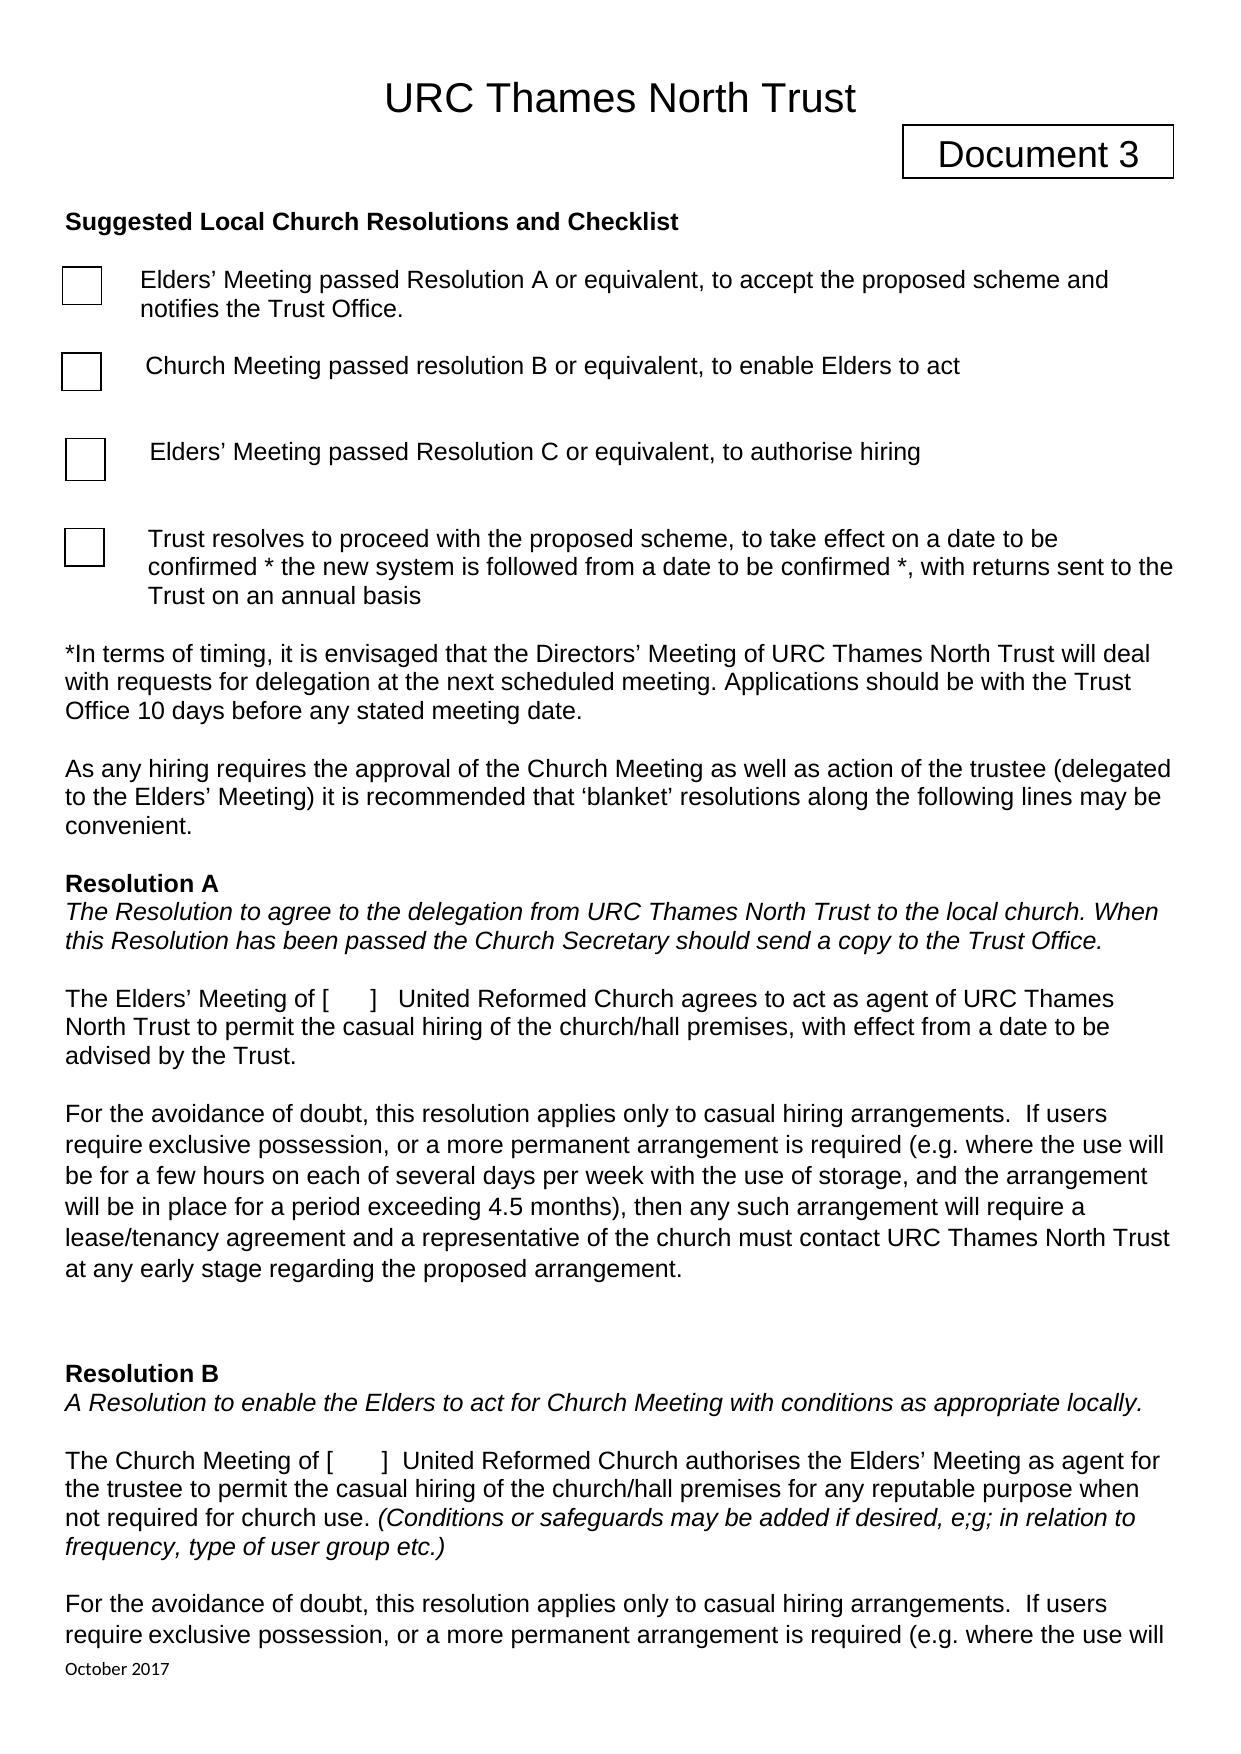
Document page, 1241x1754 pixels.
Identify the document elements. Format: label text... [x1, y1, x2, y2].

text The Elders’ Meeting of [ ] United Reformed Church agrees to act as agent of URC Thames North Trust to permit the casual hiring of the church/hall premises, with effect from a date to be advised by the Trust. [65, 983, 1175, 1070]
text Resolution B [65, 1359, 1175, 1388]
text Suggested Local Church Resolutions and Checklist [65, 207, 1175, 236]
text Trust resolves to proceed with the proposed scheme, to take effect on a date to be confirmed * the new system is followed from a date to be confirmed *, with returns sent to the Trust on an annual basis [148, 523, 1175, 610]
text Church Meeting passed resolution B or equivalent, to enable Elders to act [65, 351, 1175, 380]
text Resolution A [65, 868, 1175, 897]
text A Resolution to enable the Elders to act for Church Meeting with conditions as appropriate locally. [65, 1388, 1175, 1417]
text The Church Meeting of [ ] United Reformed Church authorises the Elders’ Meeting as agent for the trustee to permit the casual hiring of the church/hall premises for any reputable purpose when not required for church use. (Conditions or safeguards may be added if desired, e;g; in relation to frequency, type of user group etc.) [65, 1446, 1175, 1561]
text Elders’ Meeting passed Resolution C or equivalent, to authorise hiring [65, 437, 1175, 466]
text Elders’ Meeting passed Resolution A or equivalent, to accept the proposed scheme and notifies the Trust Office. [140, 265, 1175, 322]
text As any hiring requires the approval of the Church Meeting as well as action of the trustee (delegated to the Elders’ Meeting) it is recommended that ‘blanket’ resolutions along the following lines may be convenient. [65, 753, 1175, 840]
text *In terms of timing, it is envisaged that the Directors’ Meeting of URC Thames North Trust will deal with requests for delegation at the next scheduled meeting. Applications should be with the Trust Office 10 days before any stated meeting date. [65, 638, 1175, 725]
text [65, 1589, 1175, 1649]
text The Resolution to agree to the delegation from URC Thames North Trust to the local church. When this Resolution has been passed the Church Secretary should send a copy to the Trust Office. [65, 897, 1175, 955]
